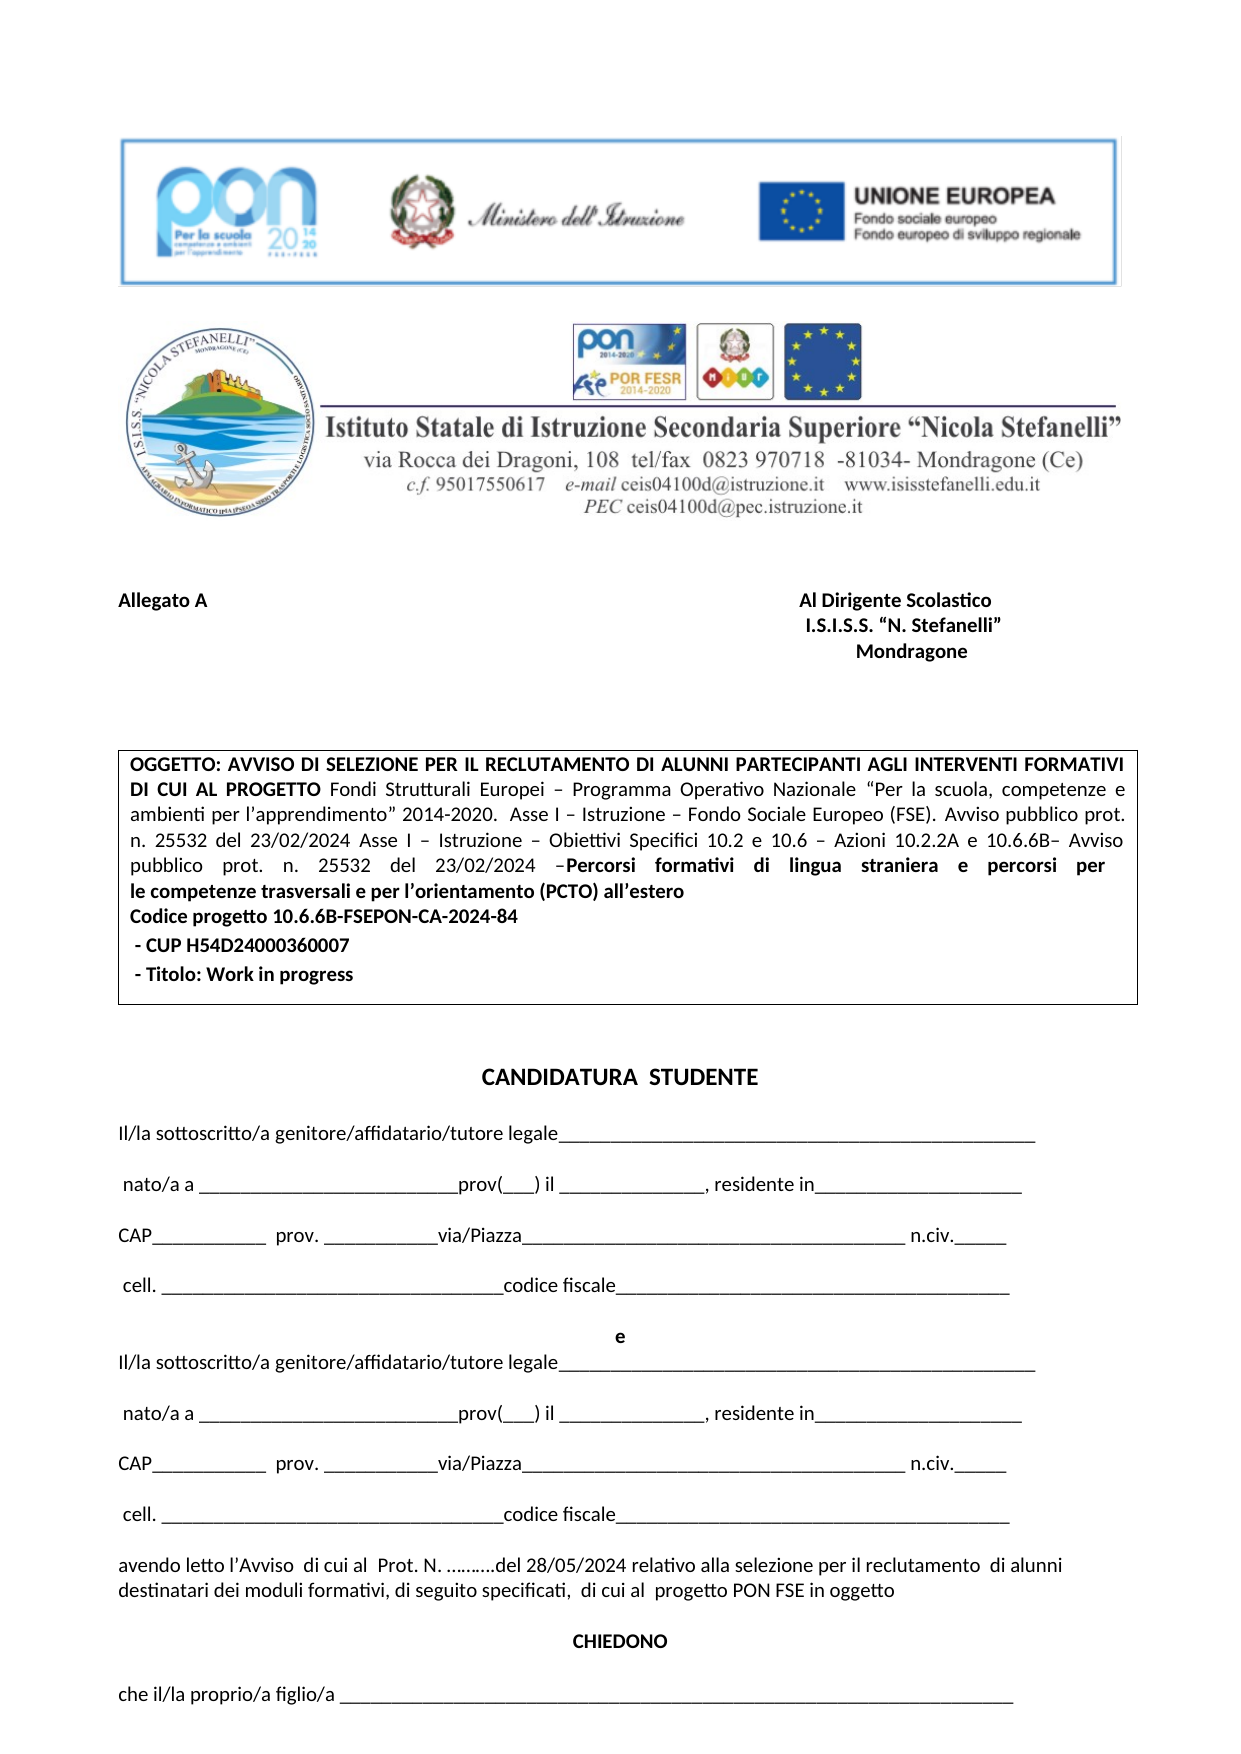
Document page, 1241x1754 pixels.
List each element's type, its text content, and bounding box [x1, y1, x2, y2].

table_header OGGETTO: AVVISO DI SELEZIONE PER IL RECLUTAMENTO DI ALUNNI PARTECIPANTI AGLI INTERVENTI FORMATIVI DI CUI AL PROGETTO Fondi Strutturali Europei – Programma Operativo Nazionale “Per la scuola, competenze e ambienti per l’apprendimento” 2014-2020. Asse I – Istruzione – Fondo Sociale Europeo (FSE). Avviso pubblico prot. n. 25532 del 23/02/2024 Asse I – Istruzione – Obiettivi Specifici 10.2 e 10.6 – Azioni 10.2.2A e 10.6.6B– Avviso pubblico prot. n. 25532 del 23/02/2024 –Percorsi formativi di lingua straniera e percorsi per le competenze trasversali e per l’orientamento (PCTO) all’estero Codice progetto 10.6.6B-FSEPON-CA-2024-84 - CUP H54D24000360007 - Titolo: Work in progress [119, 751, 1137, 1004]
text CHIEDONO [118, 1628, 1122, 1654]
text Il/la sottoscritto/a genitore/affidatario/tutore legale______________________________________________ [118, 1349, 1122, 1374]
text che il/la proprio/a figlio/a _________________________________________________________________ [118, 1681, 1122, 1707]
text CANDIDATURA STUDENTE [118, 1062, 1122, 1092]
text I.S.I.S.S. “N. Stefanelli” [782, 613, 1122, 638]
text CAP___________ prov. ___________via/Piazza_____________________________________ n.civ._____ [118, 1222, 1122, 1247]
text cell. _________________________________codice fiscale______________________________________ [118, 1273, 1122, 1298]
picture [118, 136, 1123, 288]
picture [118, 321, 1123, 521]
text CAP___________ prov. ___________via/Piazza_____________________________________ n.civ._____ [118, 1451, 1122, 1476]
text Il/la sottoscritto/a genitore/affidatario/tutore legale______________________________________________ [118, 1120, 1122, 1146]
text cell. _________________________________codice fiscale______________________________________ [118, 1501, 1122, 1527]
text Allegato A Al Dirigente Scolastico [118, 587, 1122, 613]
text Mondragone [701, 638, 1122, 663]
text e [118, 1323, 1122, 1349]
text nato/a a _________________________prov(___) il ______________, residente in____________________ [118, 1171, 1122, 1196]
text avendo letto l’Avviso di cui al Prot. N. ……….del 28/05/2024 relativo alla selezione per il reclutamento di alunni destinatari dei moduli formativi, di seguito specificati, di cui al progetto PON FSE in oggetto [118, 1552, 1122, 1603]
text nato/a a _________________________prov(___) il ______________, residente in____________________ [118, 1400, 1122, 1425]
